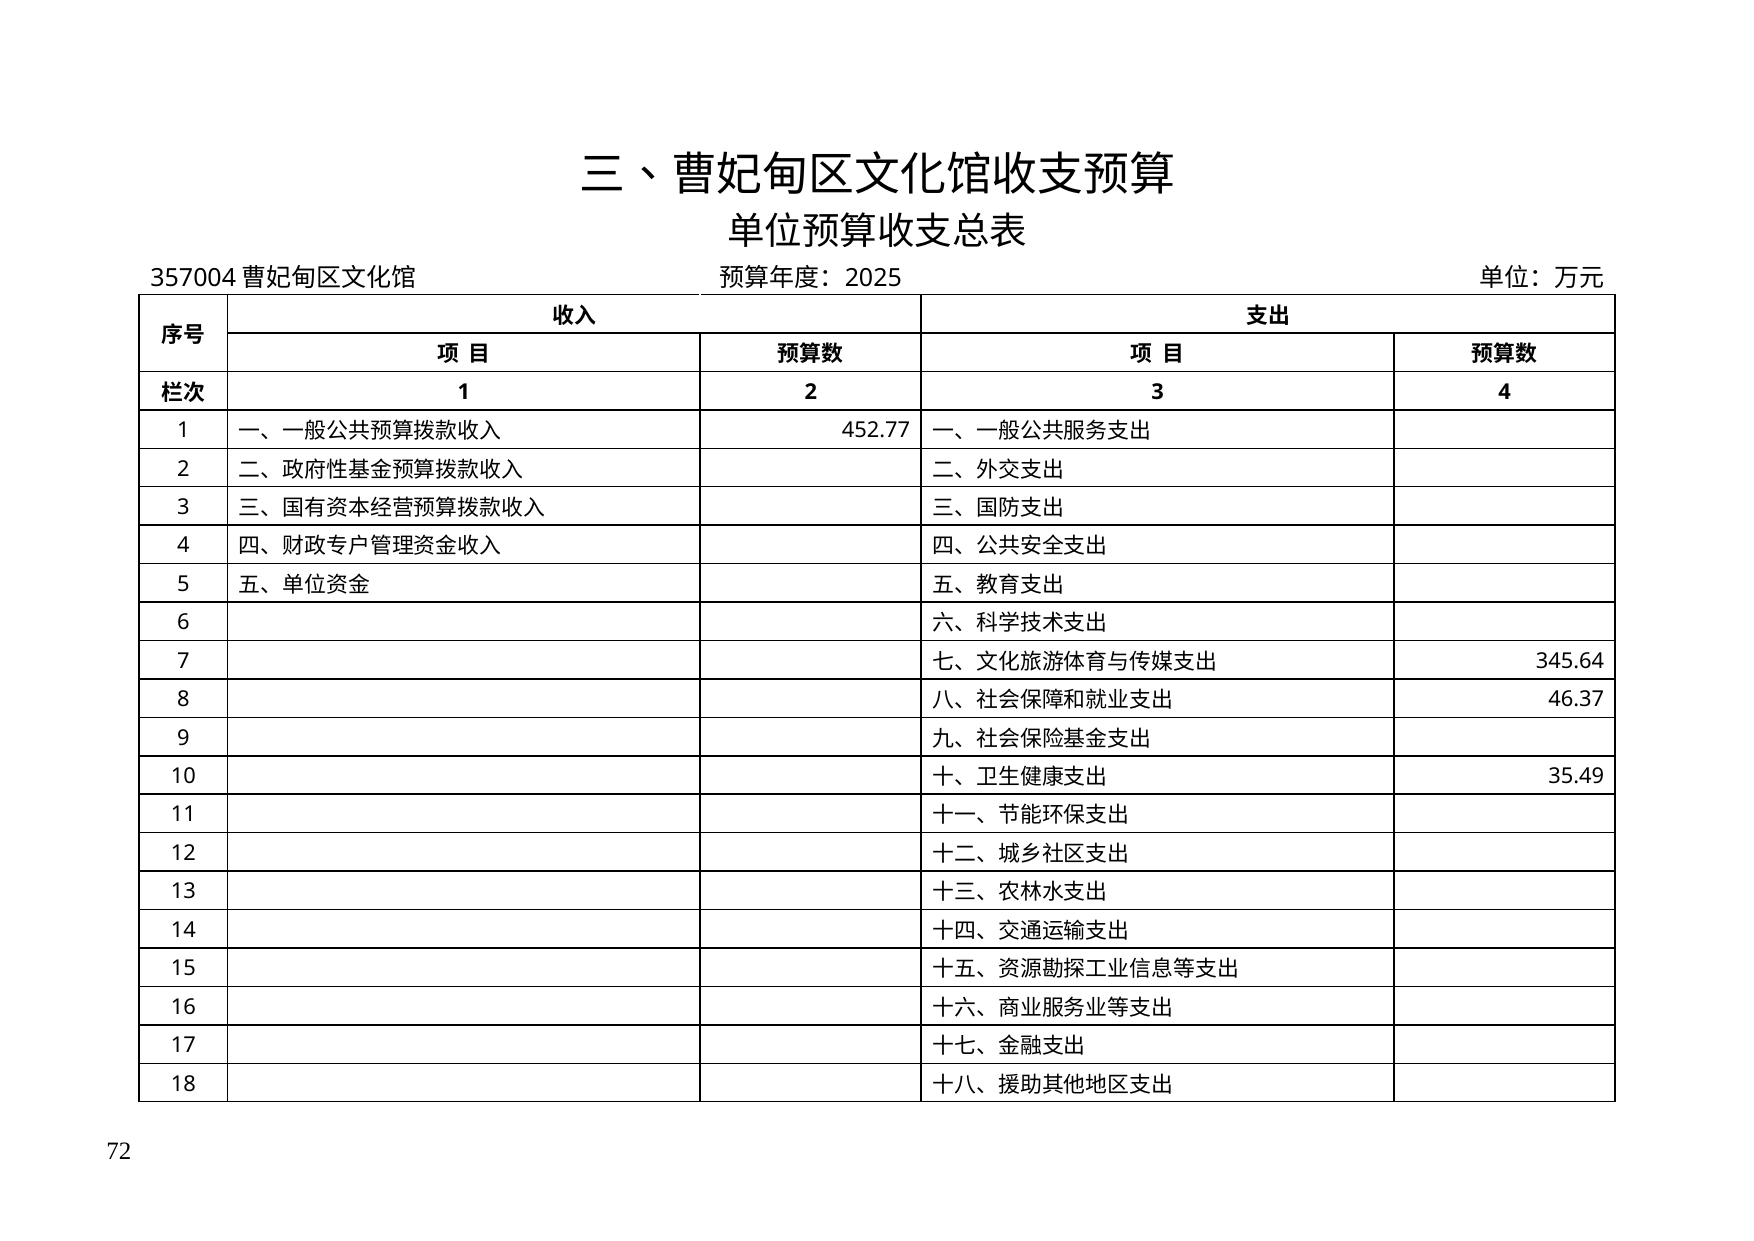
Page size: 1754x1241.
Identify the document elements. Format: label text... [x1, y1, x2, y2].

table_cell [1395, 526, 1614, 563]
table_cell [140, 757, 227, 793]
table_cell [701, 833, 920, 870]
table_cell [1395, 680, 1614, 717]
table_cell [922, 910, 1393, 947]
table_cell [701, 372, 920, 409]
text 三、曹妃甸区文化馆收支预算 [106, 142, 1648, 204]
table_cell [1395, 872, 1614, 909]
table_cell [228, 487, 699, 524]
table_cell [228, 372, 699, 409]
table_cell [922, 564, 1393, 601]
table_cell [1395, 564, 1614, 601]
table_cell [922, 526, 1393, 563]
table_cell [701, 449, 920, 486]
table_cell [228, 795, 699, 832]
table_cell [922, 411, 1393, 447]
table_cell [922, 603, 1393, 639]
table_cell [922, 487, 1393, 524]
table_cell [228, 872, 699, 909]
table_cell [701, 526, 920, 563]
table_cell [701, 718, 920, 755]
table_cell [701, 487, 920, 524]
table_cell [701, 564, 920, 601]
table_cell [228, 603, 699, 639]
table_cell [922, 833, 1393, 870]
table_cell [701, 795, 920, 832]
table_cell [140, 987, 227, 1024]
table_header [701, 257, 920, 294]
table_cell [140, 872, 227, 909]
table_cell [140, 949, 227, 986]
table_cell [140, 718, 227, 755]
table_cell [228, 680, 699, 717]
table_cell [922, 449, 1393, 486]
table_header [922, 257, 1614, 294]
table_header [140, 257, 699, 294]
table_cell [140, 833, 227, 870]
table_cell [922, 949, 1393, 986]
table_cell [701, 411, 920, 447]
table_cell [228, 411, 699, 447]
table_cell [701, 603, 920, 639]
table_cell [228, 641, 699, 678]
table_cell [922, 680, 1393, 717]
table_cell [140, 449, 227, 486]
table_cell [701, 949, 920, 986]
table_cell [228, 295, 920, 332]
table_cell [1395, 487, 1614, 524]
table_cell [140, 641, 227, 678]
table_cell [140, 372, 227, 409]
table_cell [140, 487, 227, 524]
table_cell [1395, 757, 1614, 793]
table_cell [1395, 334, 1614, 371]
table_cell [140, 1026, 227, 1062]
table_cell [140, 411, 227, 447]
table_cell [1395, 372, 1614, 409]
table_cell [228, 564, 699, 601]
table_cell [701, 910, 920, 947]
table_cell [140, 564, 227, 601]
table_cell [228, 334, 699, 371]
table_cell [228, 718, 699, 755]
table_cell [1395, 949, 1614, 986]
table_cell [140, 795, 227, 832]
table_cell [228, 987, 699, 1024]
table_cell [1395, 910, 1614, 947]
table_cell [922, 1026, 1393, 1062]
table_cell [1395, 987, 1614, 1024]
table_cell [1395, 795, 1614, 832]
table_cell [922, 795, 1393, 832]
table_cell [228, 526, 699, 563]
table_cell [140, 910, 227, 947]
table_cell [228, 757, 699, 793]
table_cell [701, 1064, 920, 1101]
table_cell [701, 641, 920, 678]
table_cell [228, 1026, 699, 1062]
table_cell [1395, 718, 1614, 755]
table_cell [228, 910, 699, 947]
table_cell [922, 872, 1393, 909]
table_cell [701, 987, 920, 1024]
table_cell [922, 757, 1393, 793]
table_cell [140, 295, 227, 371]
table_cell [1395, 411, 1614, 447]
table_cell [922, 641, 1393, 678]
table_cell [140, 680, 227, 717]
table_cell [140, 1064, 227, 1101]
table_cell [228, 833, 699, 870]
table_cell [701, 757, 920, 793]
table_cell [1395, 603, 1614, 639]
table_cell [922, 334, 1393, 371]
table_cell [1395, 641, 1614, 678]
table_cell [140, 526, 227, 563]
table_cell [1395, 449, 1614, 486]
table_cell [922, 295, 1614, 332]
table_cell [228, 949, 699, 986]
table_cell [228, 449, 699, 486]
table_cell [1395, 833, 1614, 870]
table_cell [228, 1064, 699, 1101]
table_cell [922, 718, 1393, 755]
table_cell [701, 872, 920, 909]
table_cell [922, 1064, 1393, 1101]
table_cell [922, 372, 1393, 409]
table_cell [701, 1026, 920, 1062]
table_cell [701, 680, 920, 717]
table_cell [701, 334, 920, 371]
text 单位预算收支总表 [106, 204, 1648, 255]
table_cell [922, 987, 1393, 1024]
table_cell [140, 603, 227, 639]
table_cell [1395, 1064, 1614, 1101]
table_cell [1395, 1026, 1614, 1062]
